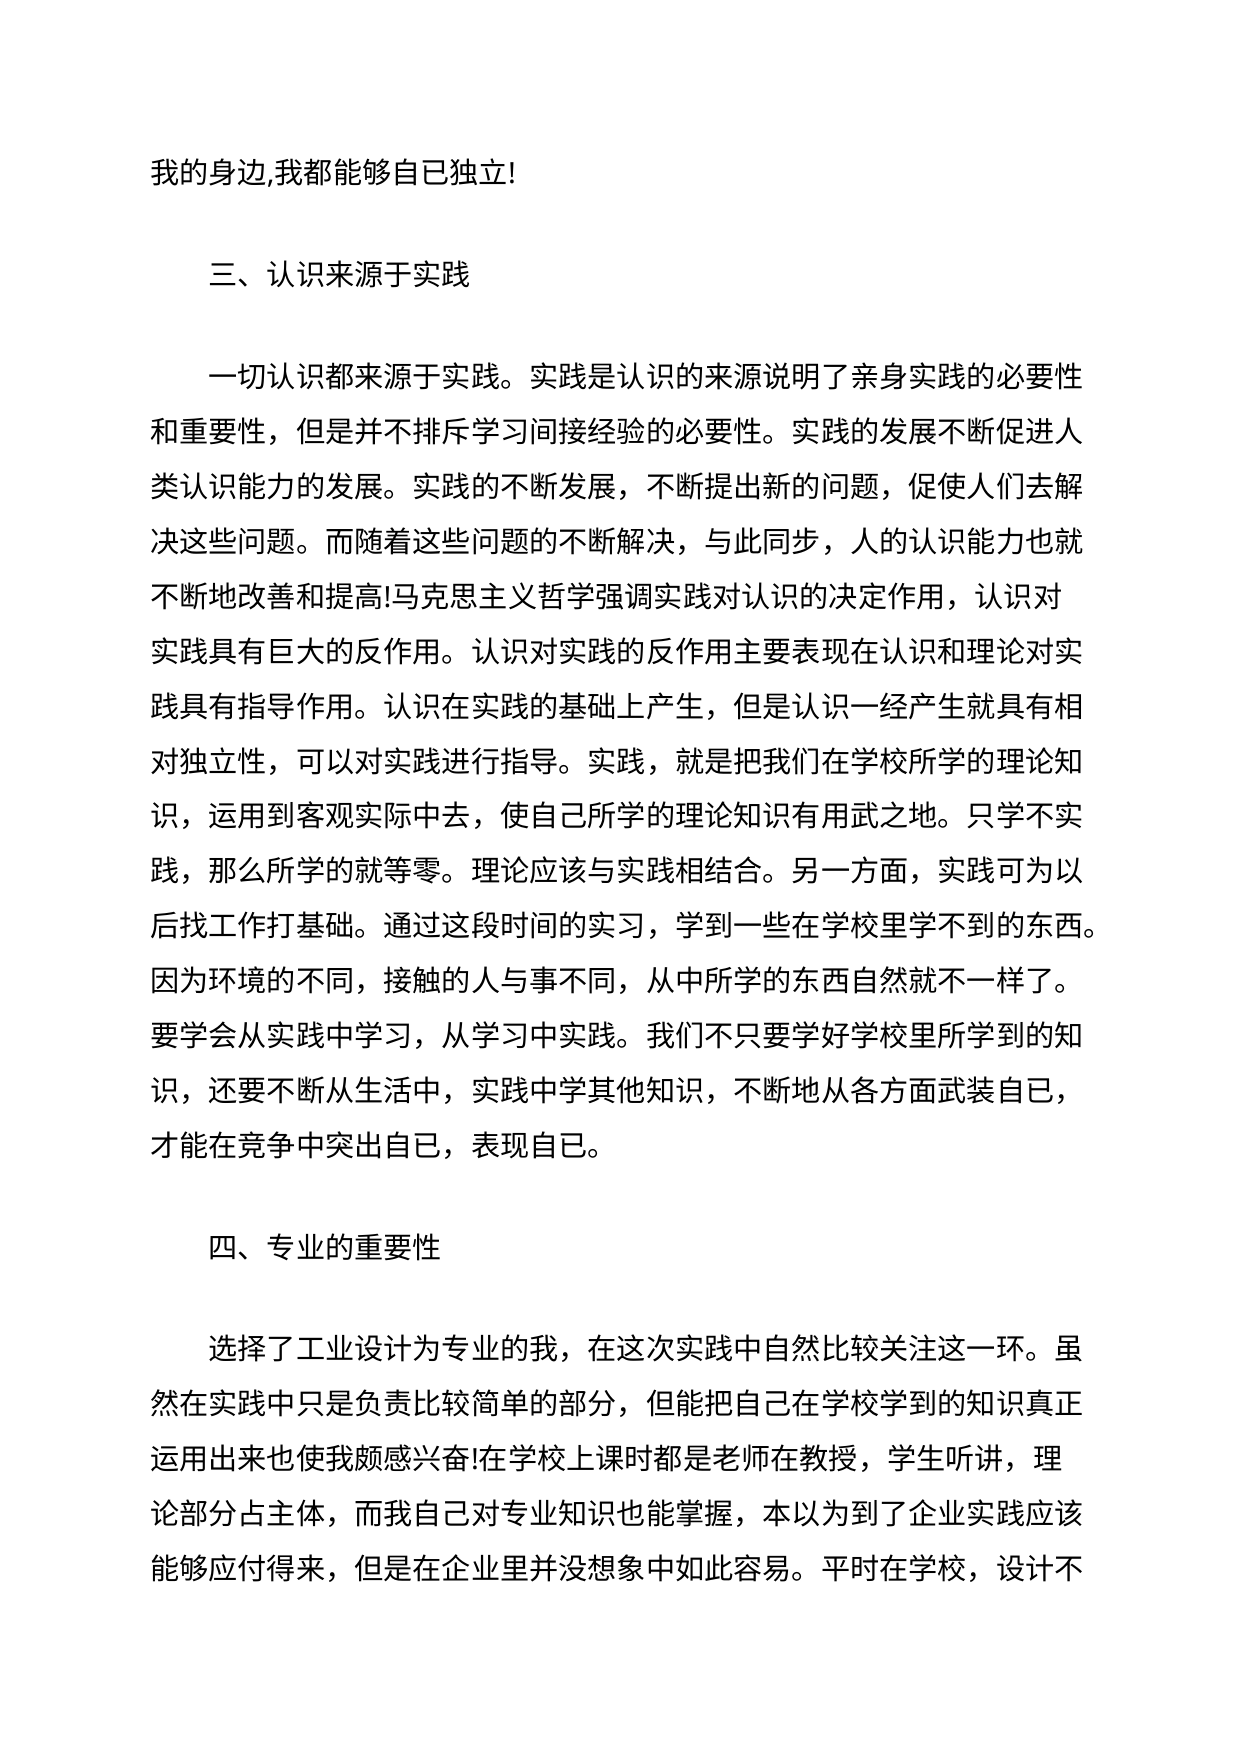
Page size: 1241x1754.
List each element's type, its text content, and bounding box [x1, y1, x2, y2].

text 一切认识都来源于实践。实践是认识的来源说明了亲身实践的必要性和重要性，但是并不排斥学习间接经验的必要性。实践的发展不断促进人类认识能力的发展。实践的不断发展，不断提出新的问题，促使人们去解决这些问题。而随着这些问题的不断解决，与此同步，人的认识能力也就不断地改善和提高!马克思主义哲学强调实践对认识的决定作用，认识对实践具有巨大的反作用。认识对实践的反作用主要表现在认识和理论对实践具有指导作用。认识在实践的基础上产生，但是认识一经产生就具有相对独立性，可以对实践进行指导。实践，就是把我们在学校所学的理论知识，运用到客观实际中去，使自己所学的理论知识有用武之地。只学不实践，那么所学的就等零。理论应该与实践相结合。另一方面，实践可为以后找工作打基础。通过这段时间的实习，学到一些在学校里学不到的东西。因为环境的不同，接触的人与事不同，从中所学的东西自然就不一样了。要学会从实践中学习，从学习中实践。我们不只要学好学校里所学到的知识，还要不断从生活中，实践中学其他知识，不断地从各方面武装自已，才能在竞争中突出自已，表现自已。 [150, 354, 1090, 1165]
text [150, 1326, 1090, 1588]
text 四、专业的重要性 [150, 1224, 1090, 1266]
text 三、认识来源于实践 [150, 252, 1090, 294]
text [150, 150, 1090, 192]
